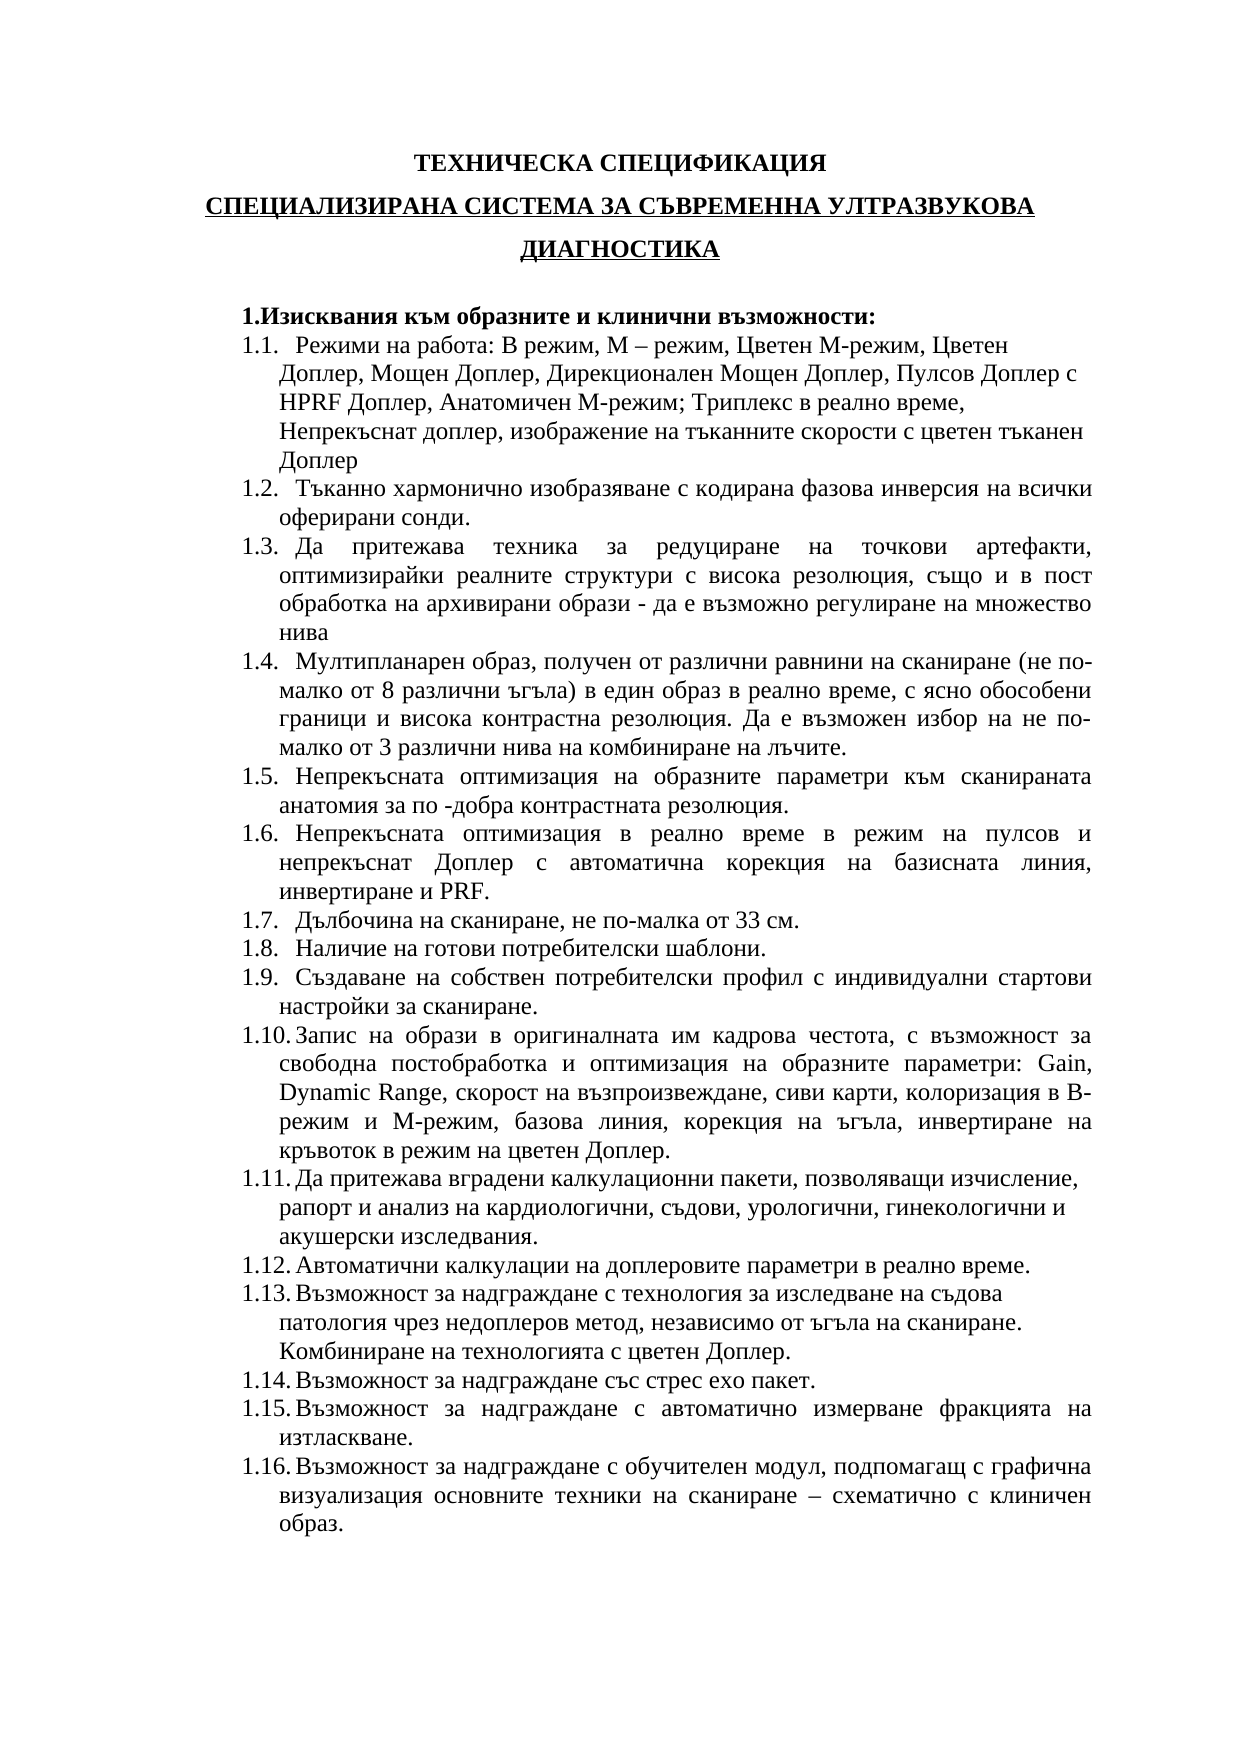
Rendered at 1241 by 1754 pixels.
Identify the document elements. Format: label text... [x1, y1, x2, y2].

list Автоматични калкулации на доплеровите параметри в реално време. [241, 1250, 1093, 1278]
list Тъканно хармонично изобразяване с кодирана фазова инверсия на всички оферирани сонди. [241, 473, 1093, 531]
subtitle СПЕЦИАЛИЗИРАНА СИСТЕМА ЗА СЪВРЕМЕННА УЛТРАЗВУКОВА ДИАГНОСТИКА [148, 191, 1093, 263]
list Режими на работа: B режим, М – режим, Цветен М-режим, Цветен Доплер, Мощен Доплер, Дирекционален Мощен Доплер, Пулсов Доплер с HPRF Доплер, Анатомичен М-режим; Триплекс в реално време, Непрекъснат доплер, изображение на тъканните скорости с цветен тъканен Доплер [241, 330, 1093, 473]
list Създаване на собствен потребителски профил с индивидуални стартови настройки за сканиране. [241, 962, 1093, 1020]
list Да притежава техника за редуциране на точкови артефакти, оптимизирайки реалните структури с висока резолюция, също и в пост обработка на архивирани образи - да е възможно регулиране на множество нива [241, 531, 1093, 646]
text 1.Изисквания към образните и клинични възможности: [241, 301, 1093, 330]
list Възможност за надграждане с технология за изследване на съдова патология чрез недоплеров метод, независимо от ъгъла на сканиране. Комбиниране на технологията с цветен Доплер. [241, 1278, 1093, 1365]
list Възможност за надграждане със стрес ехо пакет. [241, 1365, 1093, 1393]
list Непрекъсната оптимизация в реално време в режим на пулсов и непрекъснат Доплер с автоматична корекция на базисната линия, инвертиране и PRF. [241, 818, 1093, 905]
list Мултипланарен образ, получен от различни равнини на сканиране (не по-малко от 8 различни ъгъла) в един образ в реално време, с ясно обособени граници и висока контрастна резолюция. Да е възможен избор на не по-малко от 3 различни нива на комбиниране на лъчите. [241, 646, 1093, 761]
list Запис на образи в оригиналната им кадрова честота, с възможност за свободна постобработка и оптимизация на образните параметри: Gain, Dynamic Range, скорост на възпроизвеждане, сиви карти, колоризация в В-режим и М-режим, базова линия, корекция на ъгъла, инвертиране на кръвоток в режим на цветен Доплер. [241, 1020, 1093, 1163]
list Дълбочина на сканиране, не по-малка от 33 см. [241, 905, 1093, 933]
subtitle ТЕХНИЧЕСКА СПЕЦИФИКАЦИЯ [148, 148, 1093, 176]
list Възможност за надграждане с обучителен модул, подпомагащ с графична визуализация основните техники на сканиране – схематично с клиничен образ. [241, 1451, 1093, 1537]
list Възможност за надграждане с автоматично измерване фракцията на изтласкване. [241, 1393, 1093, 1451]
list Непрекъсната оптимизация на образните параметри към сканираната анатомия за по -добра контрастната резолюция. [241, 761, 1093, 818]
list Наличие на готови потребителски шаблони. [241, 933, 1093, 962]
list Да притежава вградени калкулационни пакети, позволяващи изчисление, рапорт и анализ на кардиологични, съдови, урологични, гинекологични и акушерски изследвания. [241, 1163, 1093, 1250]
